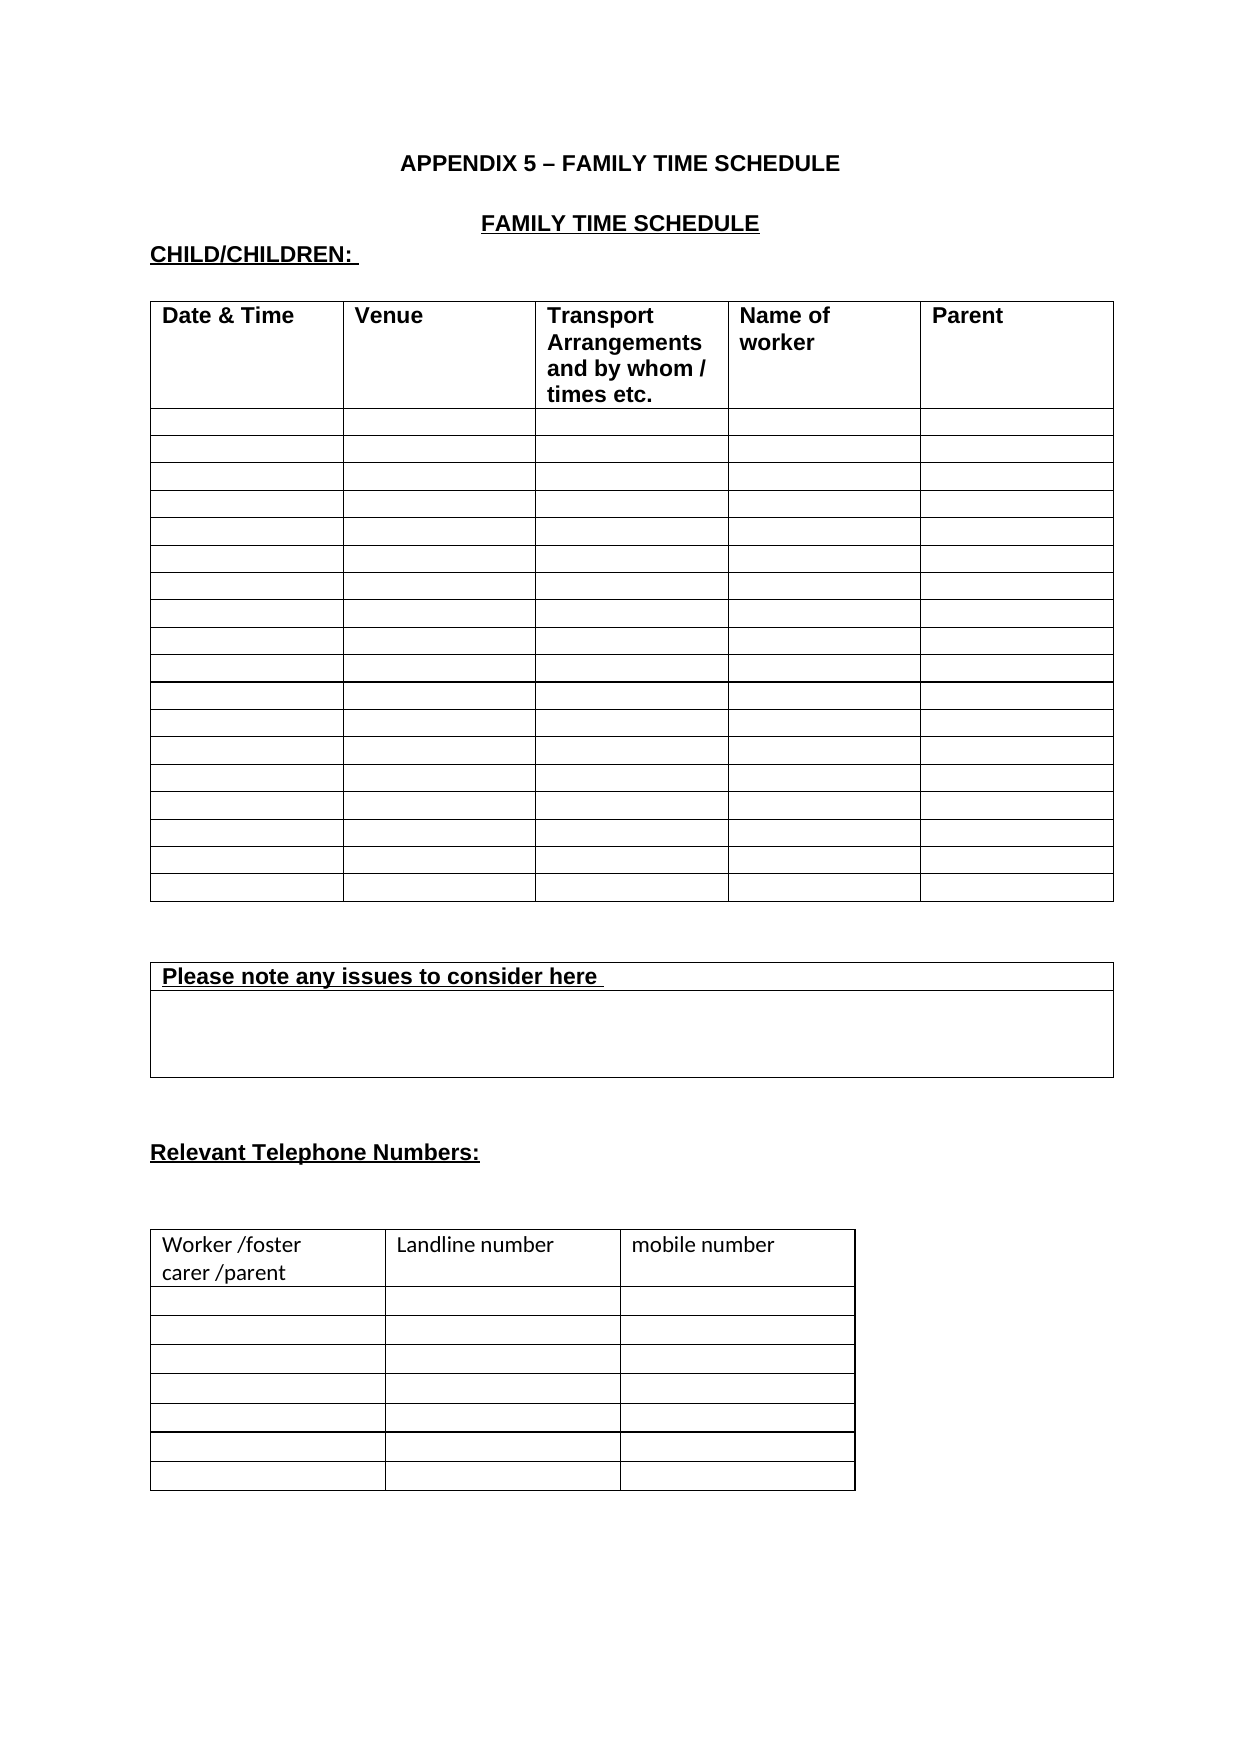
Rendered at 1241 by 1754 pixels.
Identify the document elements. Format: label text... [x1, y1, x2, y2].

table_cell [386, 1374, 620, 1402]
table_cell [921, 683, 1113, 709]
table_cell [151, 1316, 385, 1344]
table_cell [729, 436, 920, 462]
table_cell [344, 600, 535, 627]
table_cell [621, 1287, 854, 1315]
table_header Transport Arrangements and by whom / times etc. [536, 302, 728, 407]
table_cell [344, 409, 535, 435]
table_cell [151, 683, 343, 709]
table_cell [151, 518, 343, 544]
table_cell [536, 737, 728, 764]
table_cell [151, 436, 343, 462]
table_header Landline number [386, 1230, 620, 1286]
table_header Date & Time [151, 302, 343, 407]
table_cell [151, 573, 343, 599]
table_cell [151, 1404, 385, 1431]
table_cell [151, 1374, 385, 1402]
table_cell [344, 655, 535, 681]
table_cell [536, 518, 728, 544]
table_cell [344, 436, 535, 462]
text APPENDIX 5 – FAMILY TIME SCHEDULE [150, 150, 1090, 176]
table_cell [536, 847, 728, 873]
table_cell [921, 546, 1113, 572]
table_cell [536, 765, 728, 791]
table_cell [536, 820, 728, 846]
table_cell [921, 436, 1113, 462]
table_cell [921, 765, 1113, 791]
table_header Please note any issues to consider here [151, 963, 1113, 989]
text Relevant Telephone Numbers: [150, 1138, 1090, 1165]
table_cell [729, 518, 920, 544]
table_cell [344, 573, 535, 599]
table_cell [921, 628, 1113, 654]
text CHILD/CHILDREN: [150, 241, 1090, 267]
table_cell [621, 1462, 854, 1489]
table_cell [151, 991, 1113, 1077]
table_cell [151, 600, 343, 627]
table_cell [344, 737, 535, 764]
table_cell [729, 628, 920, 654]
table_cell [536, 792, 728, 818]
table_cell [151, 874, 343, 901]
table_cell [536, 874, 728, 901]
table_cell [729, 737, 920, 764]
table_cell [344, 847, 535, 873]
table_cell [536, 683, 728, 709]
table_cell [729, 409, 920, 435]
table_cell [729, 847, 920, 873]
table_cell [921, 409, 1113, 435]
table_cell [621, 1433, 854, 1461]
table_cell [921, 573, 1113, 599]
table_cell [536, 546, 728, 572]
table_cell [729, 546, 920, 572]
table_cell [921, 463, 1113, 490]
table_cell [151, 737, 343, 764]
table_cell [536, 710, 728, 736]
table_cell [536, 463, 728, 490]
table_cell [386, 1345, 620, 1373]
table_cell [344, 820, 535, 846]
table_cell [344, 518, 535, 544]
table_cell [921, 710, 1113, 736]
table_cell [621, 1316, 854, 1344]
table_cell [921, 792, 1113, 818]
table_cell [386, 1433, 620, 1461]
table_cell [151, 409, 343, 435]
table_cell [151, 1433, 385, 1461]
table_cell [921, 874, 1113, 901]
table_cell [729, 683, 920, 709]
table_header mobile number [621, 1230, 854, 1286]
table_cell [536, 655, 728, 681]
table_cell [151, 655, 343, 681]
table_cell [151, 820, 343, 846]
table_header Parent [921, 302, 1113, 407]
table_cell [921, 518, 1113, 544]
table_cell [621, 1404, 854, 1431]
table_cell [921, 491, 1113, 517]
table_cell [151, 847, 343, 873]
table_cell [151, 1287, 385, 1315]
table_cell [921, 600, 1113, 627]
table_cell [729, 792, 920, 818]
table_cell [729, 710, 920, 736]
table_cell [344, 463, 535, 490]
table_cell [536, 409, 728, 435]
table_cell [344, 765, 535, 791]
table_cell [344, 683, 535, 709]
table_cell [621, 1374, 854, 1402]
table_cell [151, 546, 343, 572]
table_cell [536, 573, 728, 599]
table_cell [729, 874, 920, 901]
table_header Name of worker [729, 302, 920, 407]
table_cell [386, 1287, 620, 1315]
table_cell [344, 628, 535, 654]
table_cell [151, 792, 343, 818]
table_cell [344, 491, 535, 517]
table_cell [536, 436, 728, 462]
table_cell [536, 491, 728, 517]
table_header Worker /foster carer /parent [151, 1230, 385, 1286]
table_cell [729, 600, 920, 627]
table_cell [729, 765, 920, 791]
table_cell [151, 710, 343, 736]
table_cell [621, 1345, 854, 1373]
text FAMILY TIME SCHEDULE [150, 210, 1090, 237]
table_cell [151, 463, 343, 490]
table_cell [151, 765, 343, 791]
table_cell [386, 1316, 620, 1344]
table_cell [151, 628, 343, 654]
table_cell [729, 573, 920, 599]
table_cell [344, 792, 535, 818]
table_cell [151, 491, 343, 517]
table_cell [536, 600, 728, 627]
table_cell [921, 737, 1113, 764]
table_cell [344, 546, 535, 572]
table_cell [344, 710, 535, 736]
table_cell [729, 820, 920, 846]
table_cell [729, 655, 920, 681]
table_cell [386, 1404, 620, 1431]
table_cell [386, 1462, 620, 1489]
table_cell [151, 1462, 385, 1489]
table_cell [921, 820, 1113, 846]
table_cell [536, 628, 728, 654]
table_cell [729, 463, 920, 490]
table_cell [921, 655, 1113, 681]
table_cell [921, 847, 1113, 873]
table_cell [729, 491, 920, 517]
table_cell [151, 1345, 385, 1373]
table_cell [344, 874, 535, 901]
table_header Venue [344, 302, 535, 407]
